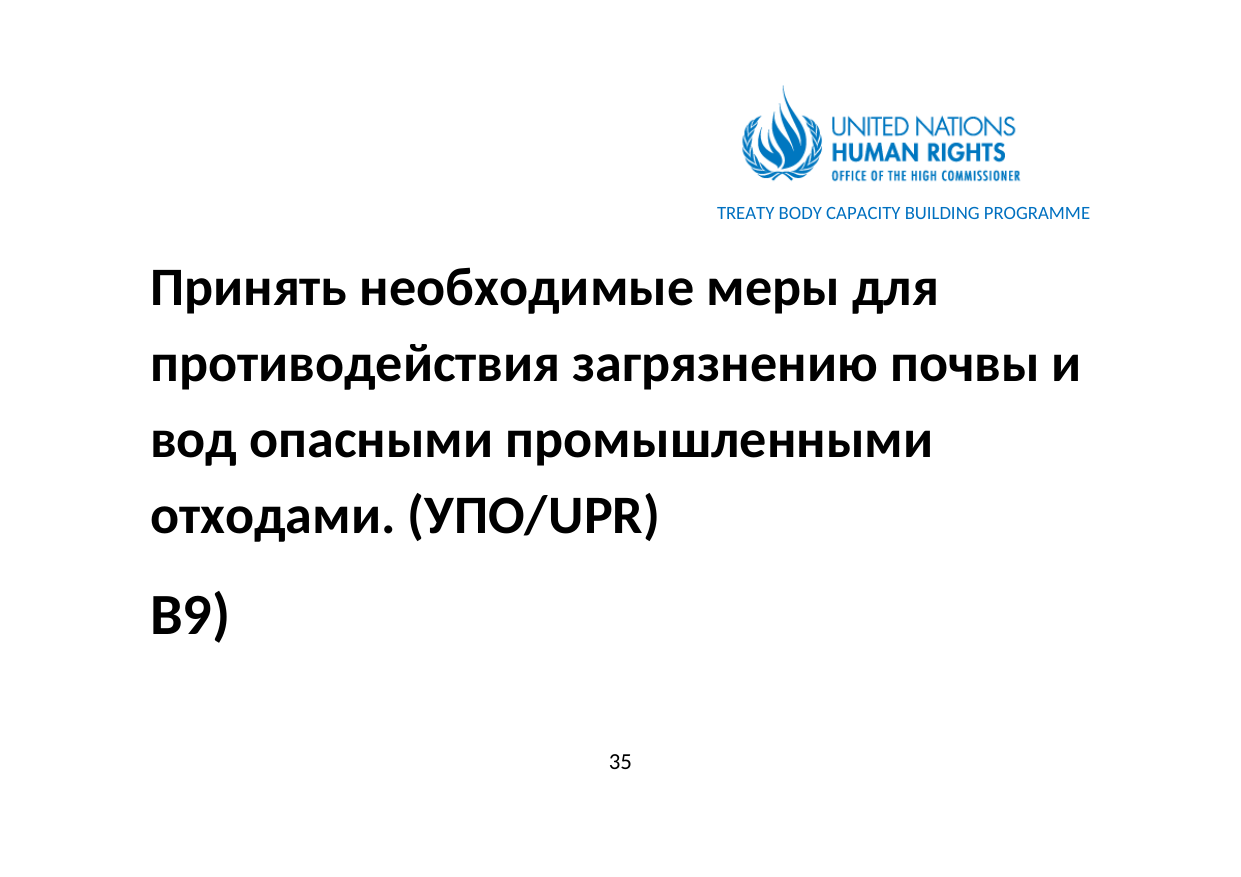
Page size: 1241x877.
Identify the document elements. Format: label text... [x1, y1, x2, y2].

text B9) [150, 577, 1090, 649]
text Принять необходимые меры для противодействия загрязнению почвы и вод опасными промышленными отходами. (УПО/UPR) [150, 252, 1090, 547]
picture [729, 73, 1036, 202]
